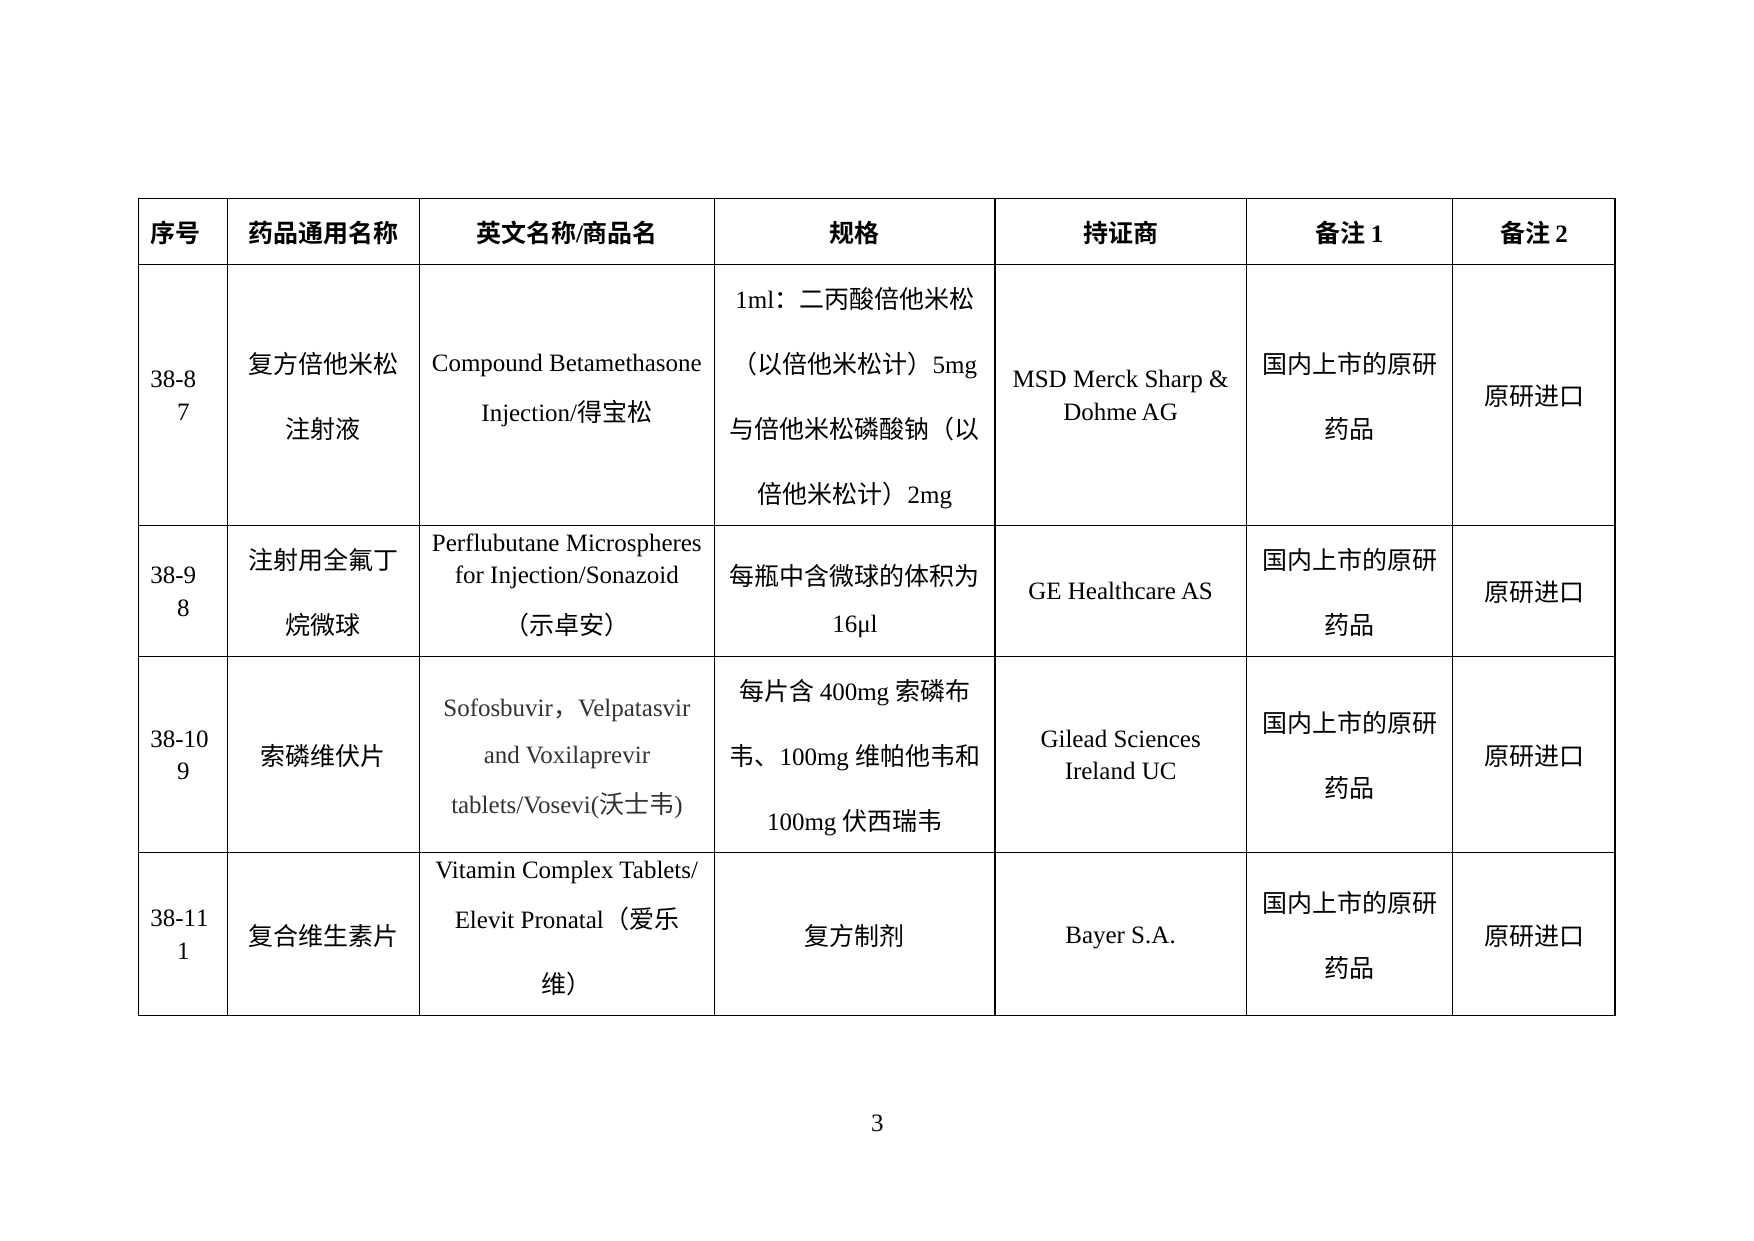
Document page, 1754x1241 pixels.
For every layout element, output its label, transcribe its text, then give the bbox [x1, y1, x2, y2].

table_cell GE Healthcare AS [996, 526, 1246, 656]
table_cell 国内上市的原研药品 [1247, 526, 1452, 656]
table_cell MSD Merck Sharp & Dohme AG [996, 265, 1246, 525]
table_cell 索磷维伏片 [228, 657, 419, 852]
table_header 序号 [139, 199, 227, 264]
table_cell 7 [139, 265, 227, 525]
table_cell Gilead Sciences Ireland UC [996, 657, 1246, 852]
table_cell 1ml：二丙酸倍他米松（以倍他米松计）5mg与倍他米松磷酸钠（以倍他米松计）2mg [715, 265, 994, 525]
table_cell 国内上市的原研药品 [1247, 265, 1452, 525]
table_cell Compound Betamethasone Injection/得宝松 [420, 265, 714, 525]
table_cell 国内上市的原研药品 [1247, 657, 1452, 852]
table_cell 1 [139, 853, 227, 1015]
table_cell 原研进口 [1453, 657, 1614, 852]
table_header 药品通用名称 [228, 199, 419, 264]
table_header 持证商 [996, 199, 1246, 264]
table_cell 8 [139, 526, 227, 656]
table_cell Sofosbuvir，Velpatasvir and Voxilaprevir tablets/Vosevi(沃士韦) [420, 657, 714, 852]
table_cell 原研进口 [1453, 853, 1614, 1015]
table_cell Bayer S.A. [996, 853, 1246, 1015]
table_cell 复方制剂 [715, 853, 994, 1015]
table_cell 原研进口 [1453, 526, 1614, 656]
table_cell 复合维生素片 [228, 853, 419, 1015]
table_header 规格 [715, 199, 994, 264]
table_header 备注1 [1247, 199, 1452, 264]
table_cell 国内上市的原研药品 [1247, 853, 1452, 1015]
table_cell 9 [139, 657, 227, 852]
table_cell 原研进口 [1453, 265, 1614, 525]
table_cell Vitamin Complex Tablets/ Elevit Pronatal（爱乐维） [420, 853, 714, 1015]
table_cell 复方倍他米松注射液 [228, 265, 419, 525]
table_header 备注2 [1453, 199, 1614, 264]
table_cell Perflubutane Microspheres for Injection/Sonazoid（示卓安） [420, 526, 714, 656]
table_cell 每瓶中含微球的体积为16μl [715, 526, 994, 656]
table_cell 每片含 400mg 索磷布韦、100mg 维帕他韦和 100mg 伏西瑞韦 [715, 657, 994, 852]
table_cell 注射用全氟丁烷微球 [228, 526, 419, 656]
table_header 英文名称/商品名 [420, 199, 714, 264]
